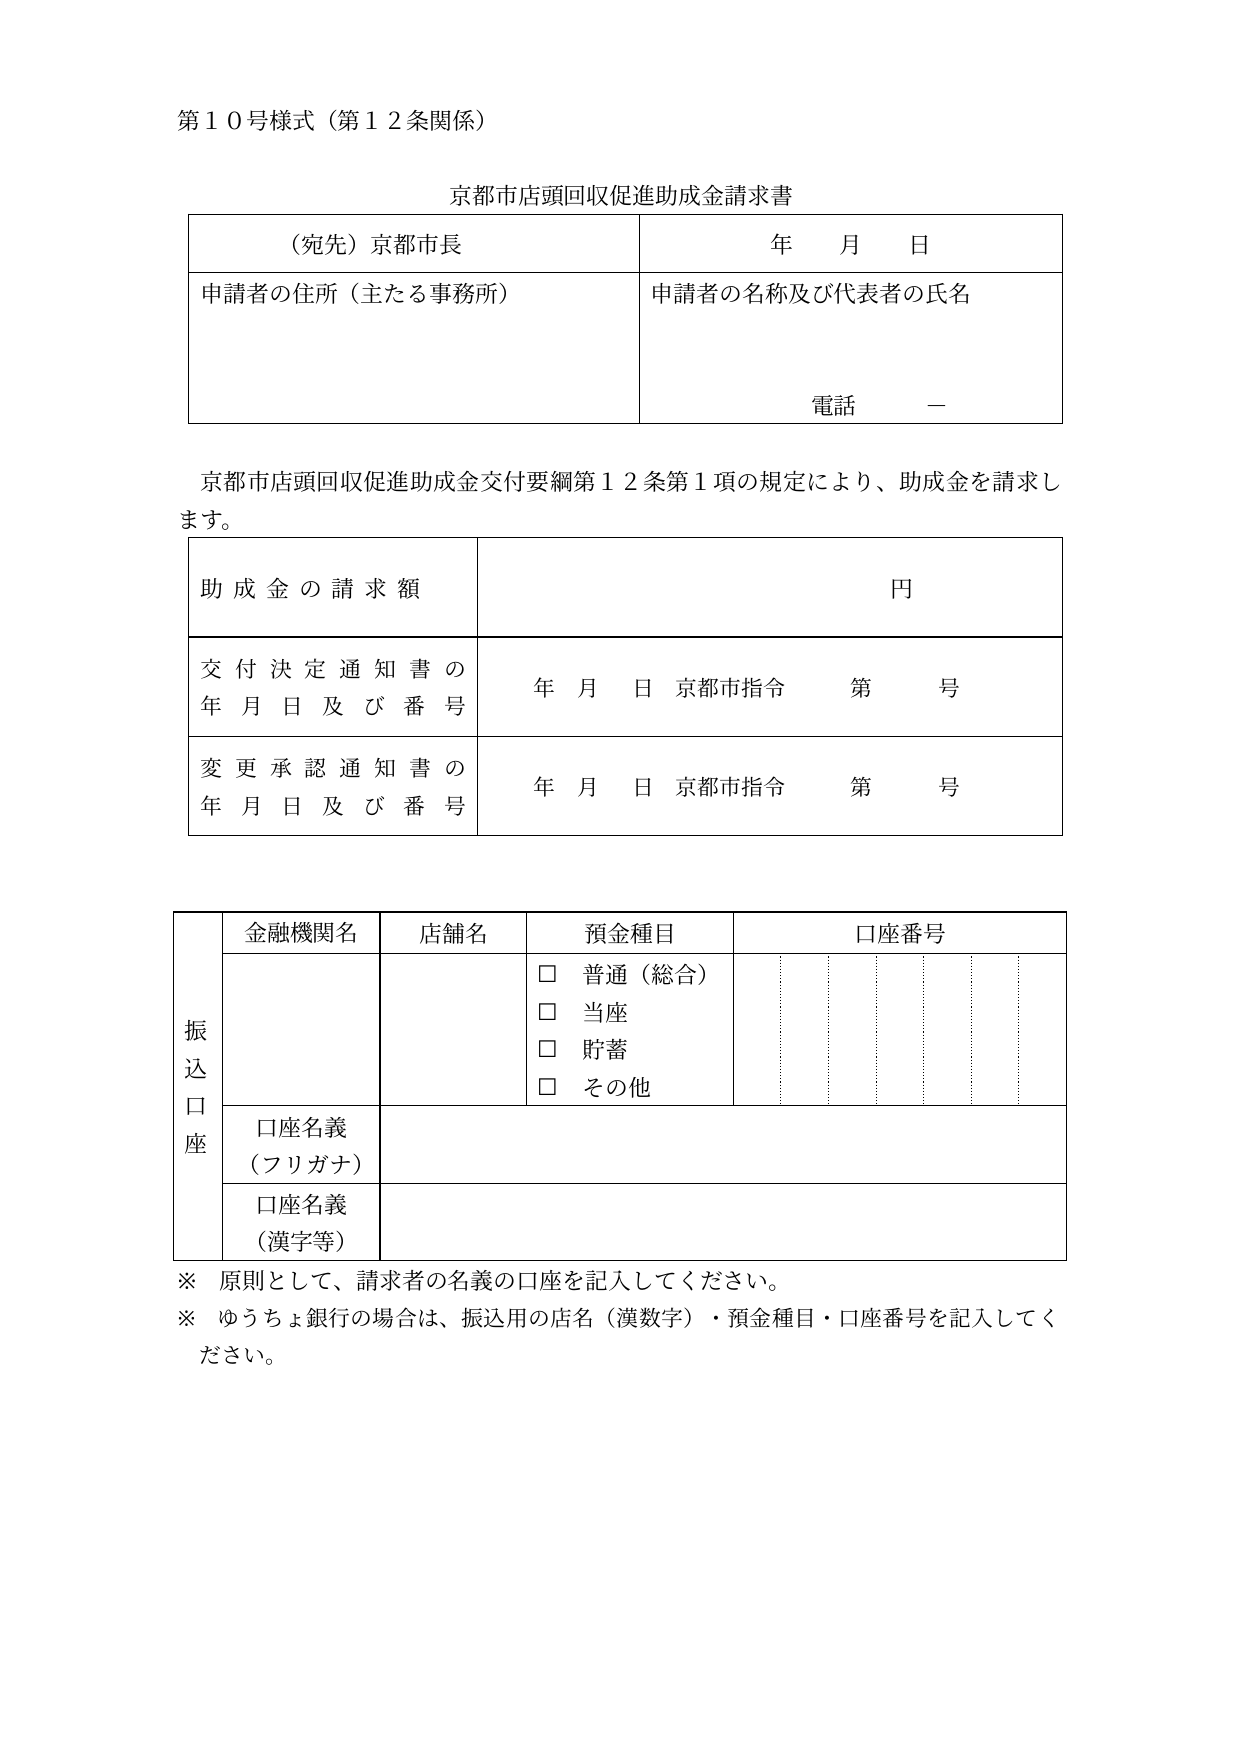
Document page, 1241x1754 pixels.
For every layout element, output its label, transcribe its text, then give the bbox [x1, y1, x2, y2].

table_cell 申請者の住所（主たる事務所） [189, 273, 639, 423]
table_header 円 [478, 538, 1062, 636]
table_cell [381, 954, 526, 1105]
text 京都市店頭回収促進助成金交付要綱第１２条第１項の規定により、助成金を請求します。 [177, 462, 1065, 537]
text ※ ゆうちょ銀行の場合は、振込用の店名（漢数字）・預金種目・口座番号を記入してください。 [177, 1298, 1063, 1373]
table_cell [829, 954, 876, 1105]
table_header 店舗名 [381, 913, 526, 953]
table_header 金融機関名 [223, 913, 379, 953]
table_cell [876, 954, 924, 1105]
table_header 振込口座 [174, 913, 222, 1259]
table_cell 年 月 日 京都市指令 第 号 [478, 737, 1062, 835]
text 第１０号様式（第１２条関係） [177, 101, 1063, 138]
table_cell 申請者の名称及び代表者の氏名 電話 － [640, 273, 1062, 423]
table_cell 普通（総合）当座 貯蓄 その他 [572, 954, 733, 1105]
table_cell [924, 954, 971, 1105]
table_cell [971, 954, 1019, 1105]
text ※ 原則として、請求者の名義の口座を記入してください。 [177, 1261, 1063, 1298]
table_cell [527, 954, 572, 1105]
table_header 預金種目 [527, 913, 733, 953]
table_header 年 月 日 [640, 215, 1062, 272]
table_cell [781, 954, 828, 1105]
text 京都市店頭回収促進助成金請求書 [177, 176, 1065, 213]
table_header 助成金の請求額 [189, 538, 477, 636]
table_cell [734, 954, 781, 1105]
table_cell [381, 1106, 1066, 1182]
table_header 口座番号 [734, 913, 1066, 953]
table_cell 口座名義 （フリガナ） [223, 1106, 379, 1182]
table_cell 交付決定通知書の 年月日及び番号 [189, 638, 477, 736]
table_cell 年 月 日 京都市指令 第 号 [478, 638, 1062, 736]
table_cell 変更承認通知書の 年月日及び番号 [189, 737, 477, 835]
table_cell 口座名義 （漢字等） [223, 1184, 379, 1259]
table_cell [223, 954, 379, 1105]
table_cell [381, 1184, 1066, 1259]
table_header （宛先）京都市長 [189, 215, 639, 272]
table_cell [1019, 954, 1066, 1105]
